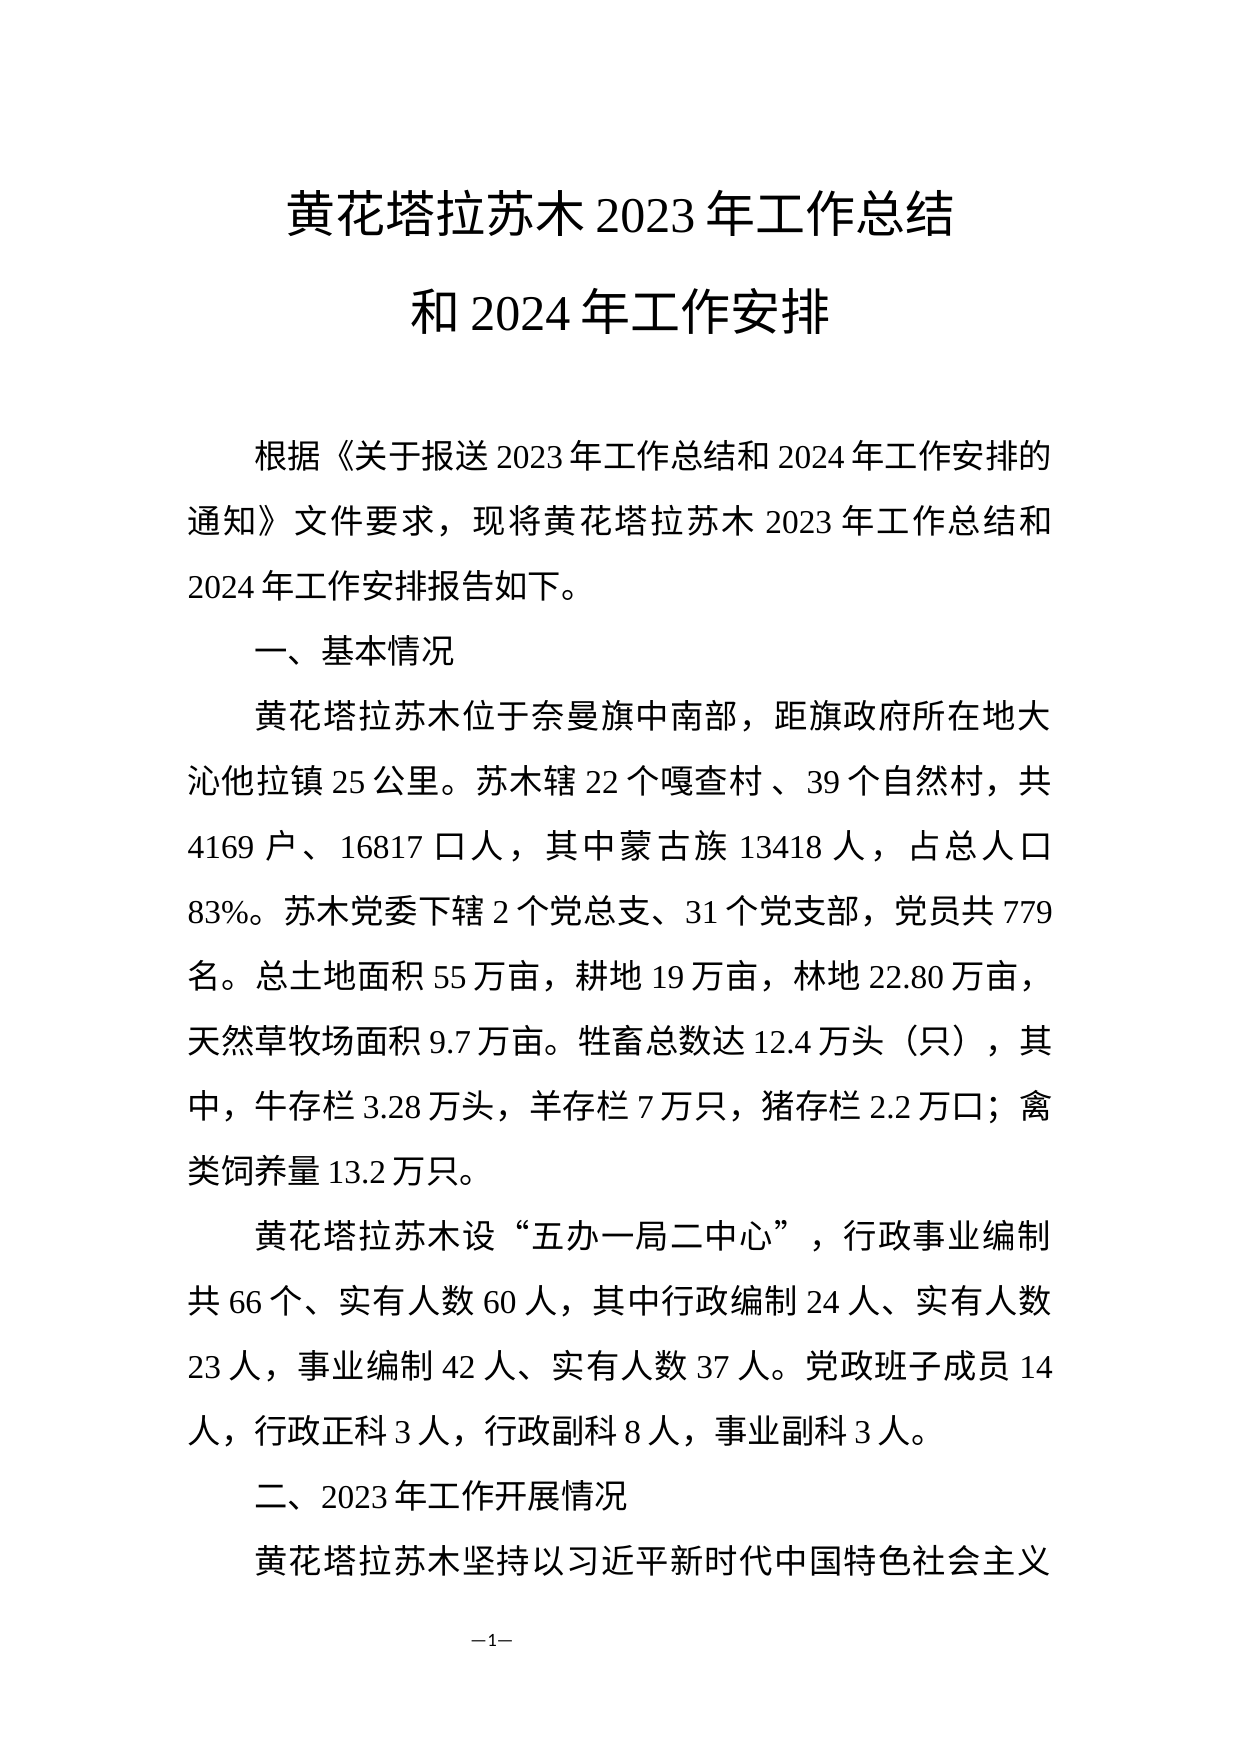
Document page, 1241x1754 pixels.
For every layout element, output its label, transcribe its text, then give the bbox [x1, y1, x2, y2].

text 黄花塔拉苏木2023年工作总结 [187, 162, 1053, 259]
text 一、基本情况 [187, 617, 1053, 682]
text 和2024年工作安排 [187, 259, 1053, 357]
text 黄花塔拉苏木设“五办一局二中心”，行政事业编制共66个、实有人数60人，其中行政编制24人、实有人数23人，事业编制42人、实有人数37人。党政班子成员14人，行政正科3人，行政副科8人，事业副科3人。 [187, 1202, 1053, 1462]
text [187, 1527, 1053, 1592]
text 根据《关于报送2023年工作总结和2024年工作安排的通知》文件要求，现将黄花塔拉苏木2023年工作总结和2024年工作安排报告如下。 [187, 422, 1053, 617]
text 二、2023年工作开展情况 [187, 1462, 1053, 1527]
text 黄花塔拉苏木位于奈曼旗中南部，距旗政府所在地大沁他拉镇25公里。苏木辖22个嘎查村 、39个自然村，共4169户、16817口人，其中蒙古族13418人，占总人口83%。苏木党委下辖2个党总支、31个党支部，党员共779名。总土地面积55万亩，耕地19万亩，林地22.80万亩，天然草牧场面积9.7万亩。牲畜总数达12.4万头（只），其中，牛存栏3.28万头，羊存栏7万只，猪存栏2.2万口；禽类饲养量13.2万只。 [187, 682, 1053, 1202]
